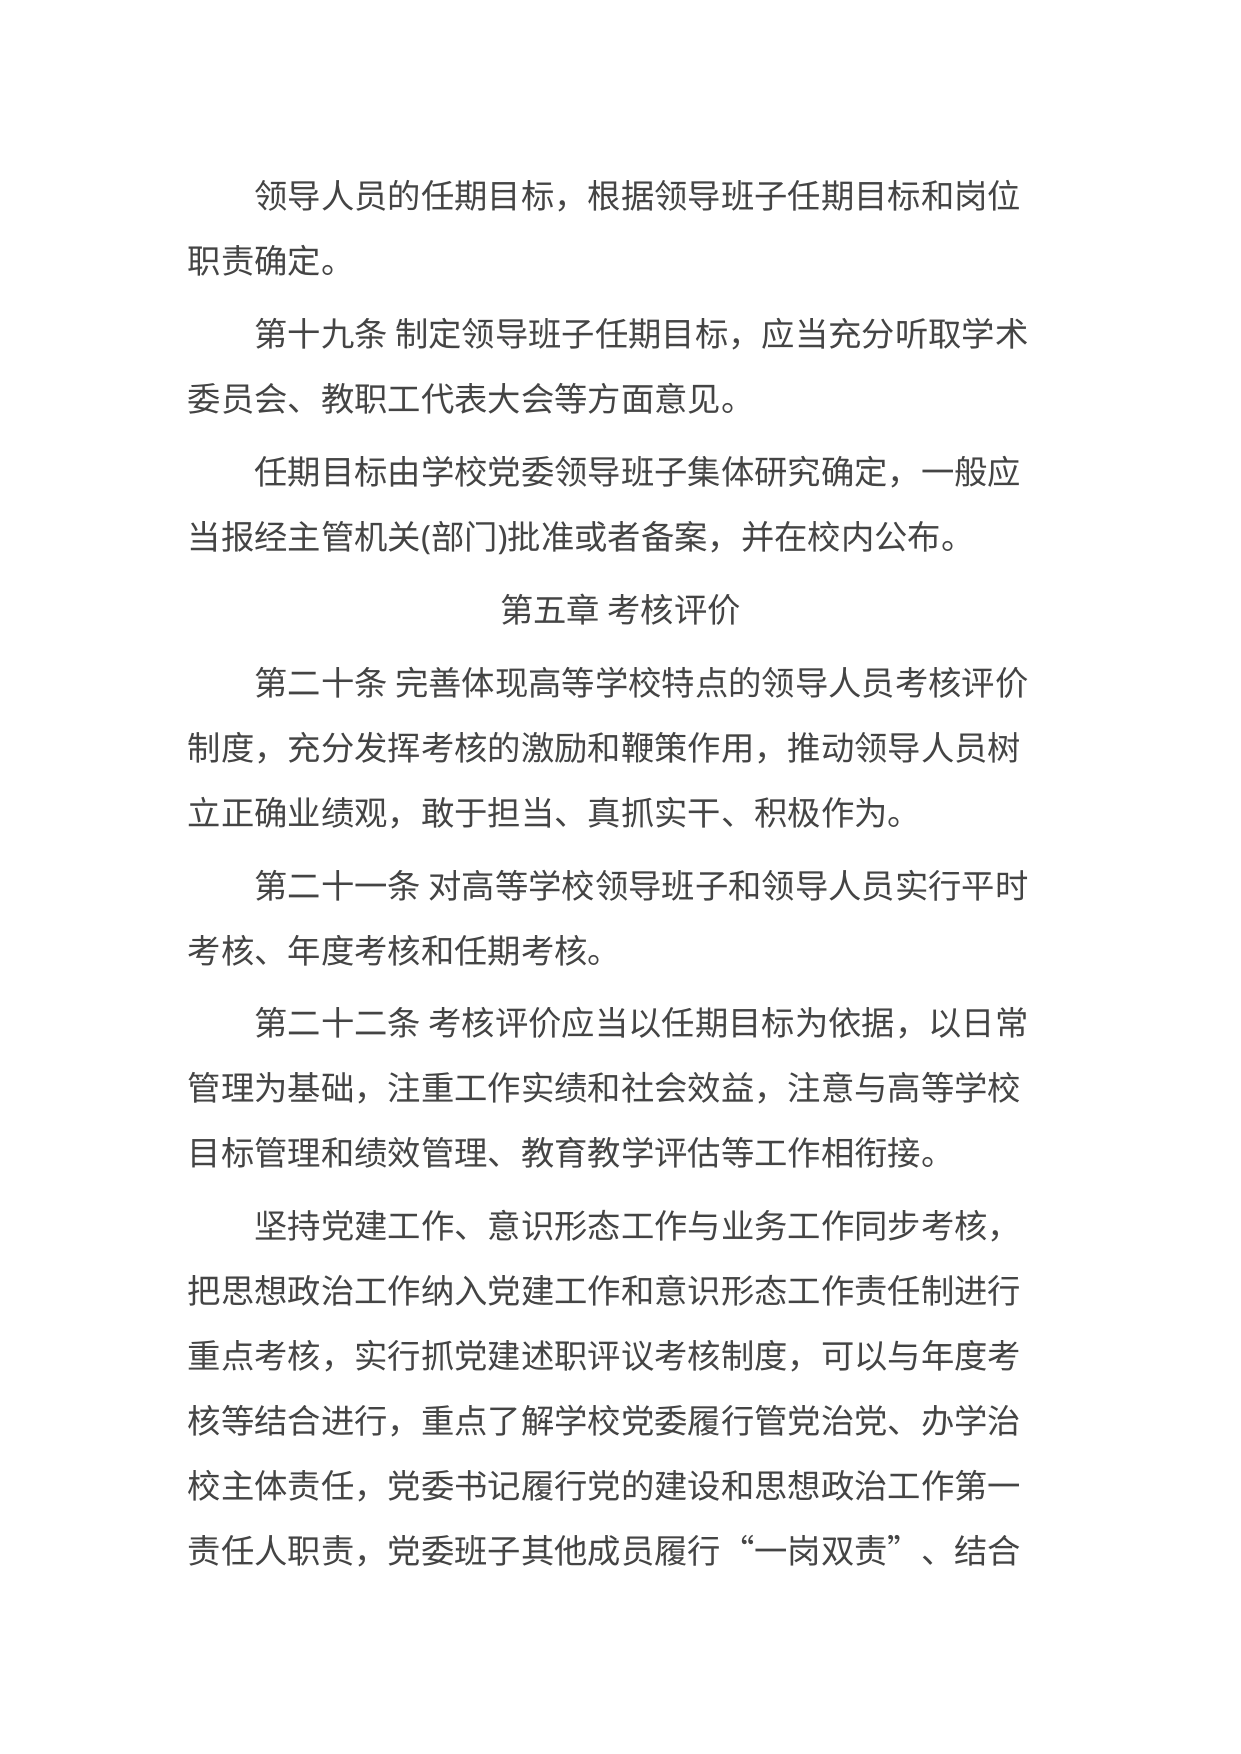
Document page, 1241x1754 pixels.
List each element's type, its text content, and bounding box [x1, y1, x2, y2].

text 第五章 考核评价 [187, 575, 1053, 640]
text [187, 1192, 1053, 1582]
text 领导人员的任期目标，根据领导班子任期目标和岗位职责确定。 [187, 162, 1053, 292]
text 任期目标由学校党委领导班子集体研究确定，一般应当报经主管机关(部门)批准或者备案，并在校内公布。 [187, 438, 1053, 568]
text 第二十条 完善体现高等学校特点的领导人员考核评价制度，充分发挥考核的激励和鞭策作用，推动领导人员树立正确业绩观，敢于担当、真抓实干、积极作为。 [187, 648, 1053, 843]
text 第二十一条 对高等学校领导班子和领导人员实行平时考核、年度考核和任期考核。 [187, 851, 1053, 981]
text 第二十二条 考核评价应当以任期目标为依据，以日常管理为基础，注重工作实绩和社会效益，注意与高等学校目标管理和绩效管理、教育教学评估等工作相衔接。 [187, 989, 1053, 1184]
text 第十九条 制定领导班子任期目标，应当充分听取学术委员会、教职工代表大会等方面意见。 [187, 300, 1053, 430]
